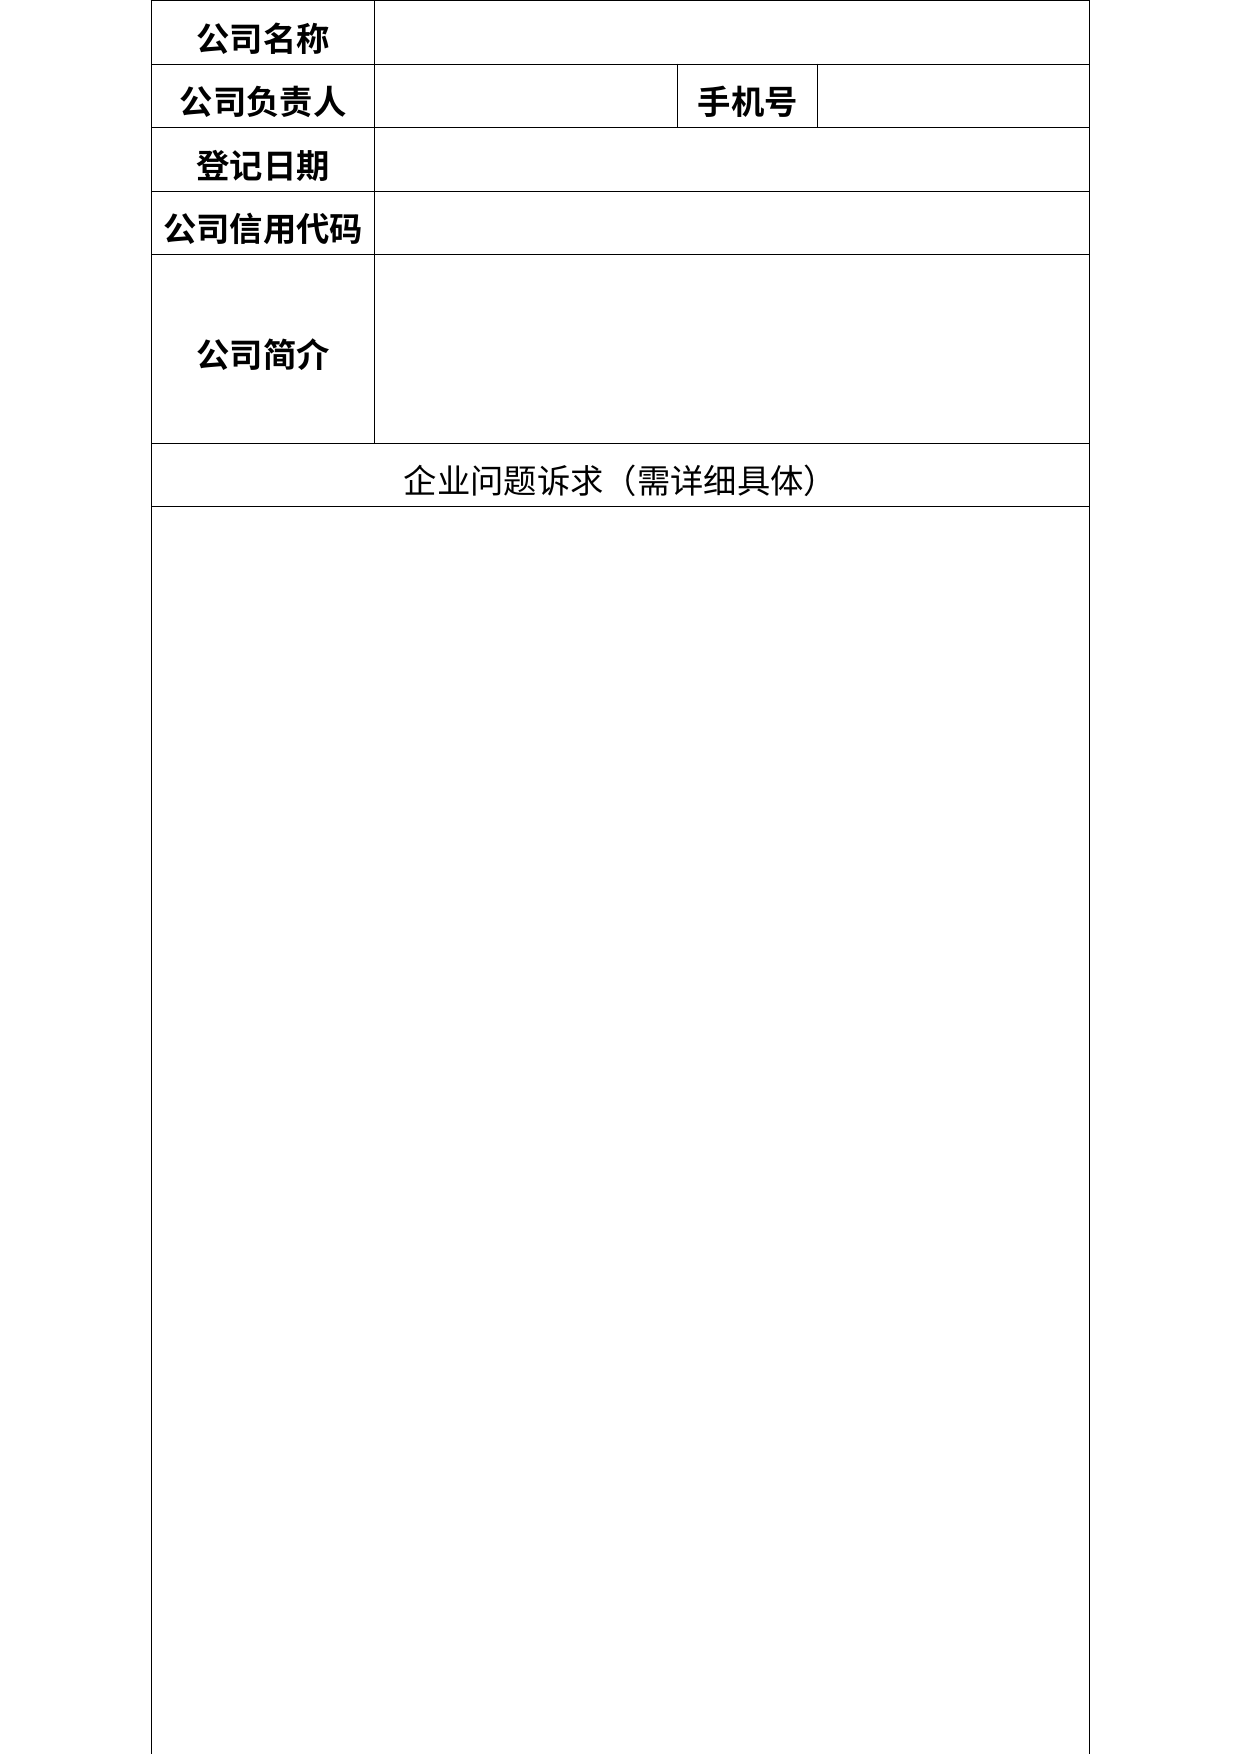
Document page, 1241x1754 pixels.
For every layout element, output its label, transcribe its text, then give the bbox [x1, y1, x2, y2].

table_cell [375, 255, 1089, 443]
table_cell [375, 65, 677, 127]
table_cell 公司负责人 [152, 65, 374, 127]
table_header 公司名称 [152, 1, 374, 63]
table_cell 登记日期 [152, 128, 374, 191]
table_cell 企业问题诉求（需详细具体） [152, 444, 1089, 506]
table_cell 手机号 [678, 65, 817, 127]
table_cell 公司简介 [152, 255, 374, 443]
table_cell [818, 65, 1089, 127]
table_header [375, 1, 1089, 63]
table_cell [152, 507, 1089, 1754]
table_cell [375, 192, 1089, 254]
table_cell [375, 128, 1089, 191]
table_cell 公司信用代码 [152, 192, 374, 254]
